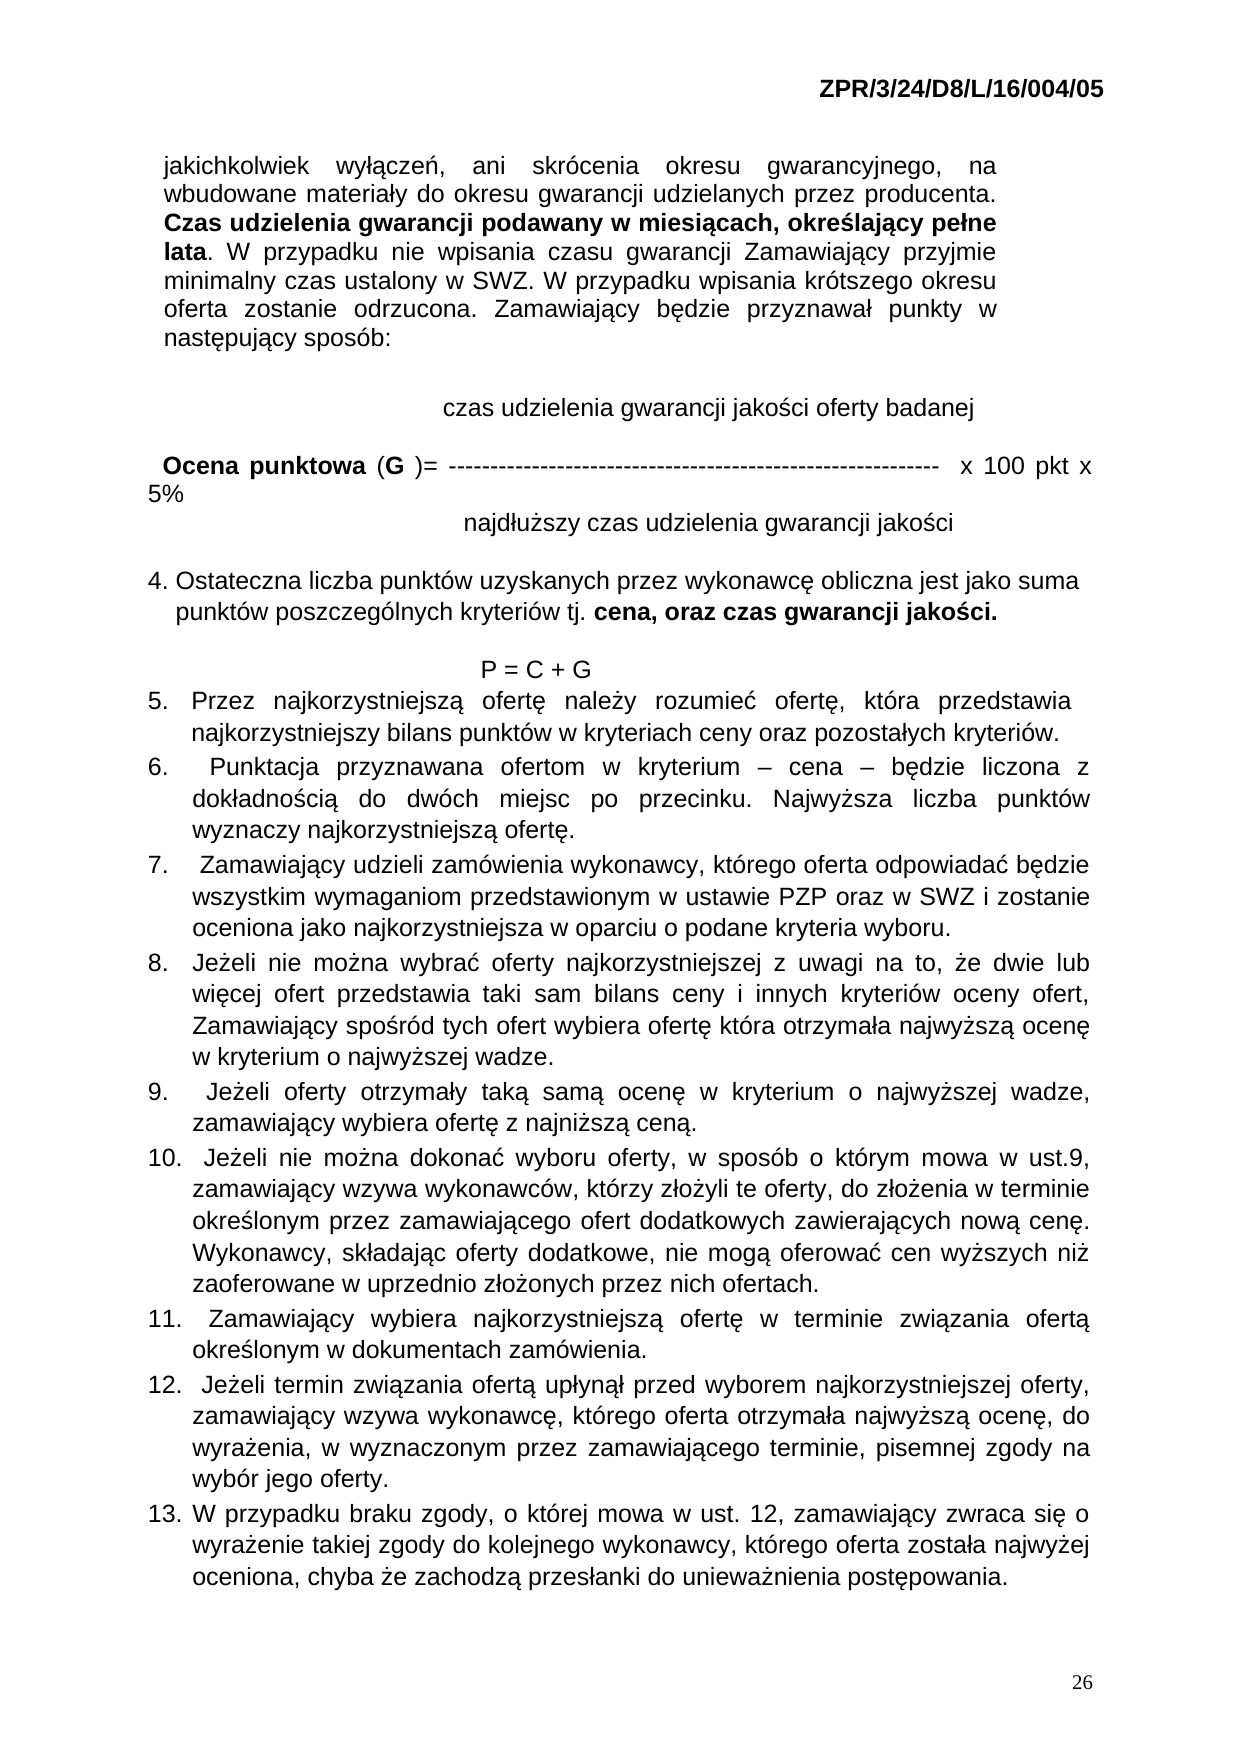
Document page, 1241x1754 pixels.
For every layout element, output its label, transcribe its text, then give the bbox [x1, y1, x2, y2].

text Ocena punktowa (G )= ----------------------------------------------------------- x 100 pkt x 5% [148, 451, 1093, 508]
list Jeżeli nie można wybrać oferty najkorzystniejszej z uwagi na to, że dwie lub więcej ofert przedstawia taki sam bilans ceny i innych kryteriów oceny ofert, Zamawiający spośród tych ofert wybiera ofertę która otrzymała najwyższą ocenę w kryterium o najwyższej wadze. [148, 948, 1091, 1071]
list Zamawiający wybiera najkorzystniejszą ofertę w terminie związania ofertą określonym w dokumentach zamówienia. [148, 1303, 1091, 1364]
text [162, 151, 998, 352]
text najdłuższy czas udzielenia gwarancji jakości [148, 508, 1093, 537]
list Przez najkorzystniejszą ofertę należy rozumieć ofertę, która przedstawia najkorzystniejszy bilans punktów w kryteriach ceny oraz pozostałych kryteriów. [148, 686, 1091, 747]
text P = C + G [148, 655, 1091, 684]
text punktów poszczególnych kryteriów tj. cena, oraz czas gwarancji jakości. [148, 597, 1091, 626]
list Jeżeli oferty otrzymały taką samą ocenę w kryterium o najwyższej wadze, zamawiający wybiera ofertę z najniższą ceną. [148, 1077, 1091, 1137]
text 4. Ostateczna liczba punktów uzyskanych przez wykonawcę obliczna jest jako suma [148, 566, 1091, 594]
list Jeżeli termin związania ofertą upłynął przed wyborem najkorzystniejszej oferty, zamawiający wzywa wykonawcę, którego oferta otrzymała najwyższą ocenę, do wyrażenia, w wyznaczonym przez zamawiającego terminie, pisemnej zgody na wybór jego oferty. [148, 1369, 1091, 1493]
list Punktacja przyznawana ofertom w kryterium – cena – będzie liczona z dokładnością do dwóch miejsc po przecinku. Najwyższa liczba punktów wyznaczy najkorzystniejszą ofertę. [148, 752, 1091, 844]
list Zamawiający udzieli zamówienia wykonawcy, którego oferta odpowiadać będzie wszystkim wymaganiom przedstawionym w ustawie PZP oraz w SWZ i zostanie oceniona jako najkorzystniejsza w oparciu o podane kryteria wyboru. [148, 850, 1091, 942]
list W przypadku braku zgody, o której mowa w ust. 12, zamawiający zwraca się o wyrażenie takiej zgody do kolejnego wykonawcy, którego oferta została najwyżej oceniona, chyba że zachodzą przesłanki do unieważnienia postępowania. [148, 1499, 1091, 1591]
text czas udzielenia gwarancji jakości oferty badanej [148, 393, 1093, 451]
list Jeżeli nie można dokonać wyboru oferty, w sposób o którym mowa w ust.9, zamawiający wzywa wykonawców, którzy złożyli te oferty, do złożenia w terminie określonym przez zamawiającego ofert dodatkowych zawierających nową cenę. Wykonawcy, składając oferty dodatkowe, nie mogą oferować cen wyższych niż zaoferowane w uprzednio złożonych przez nich ofertach. [148, 1143, 1091, 1298]
